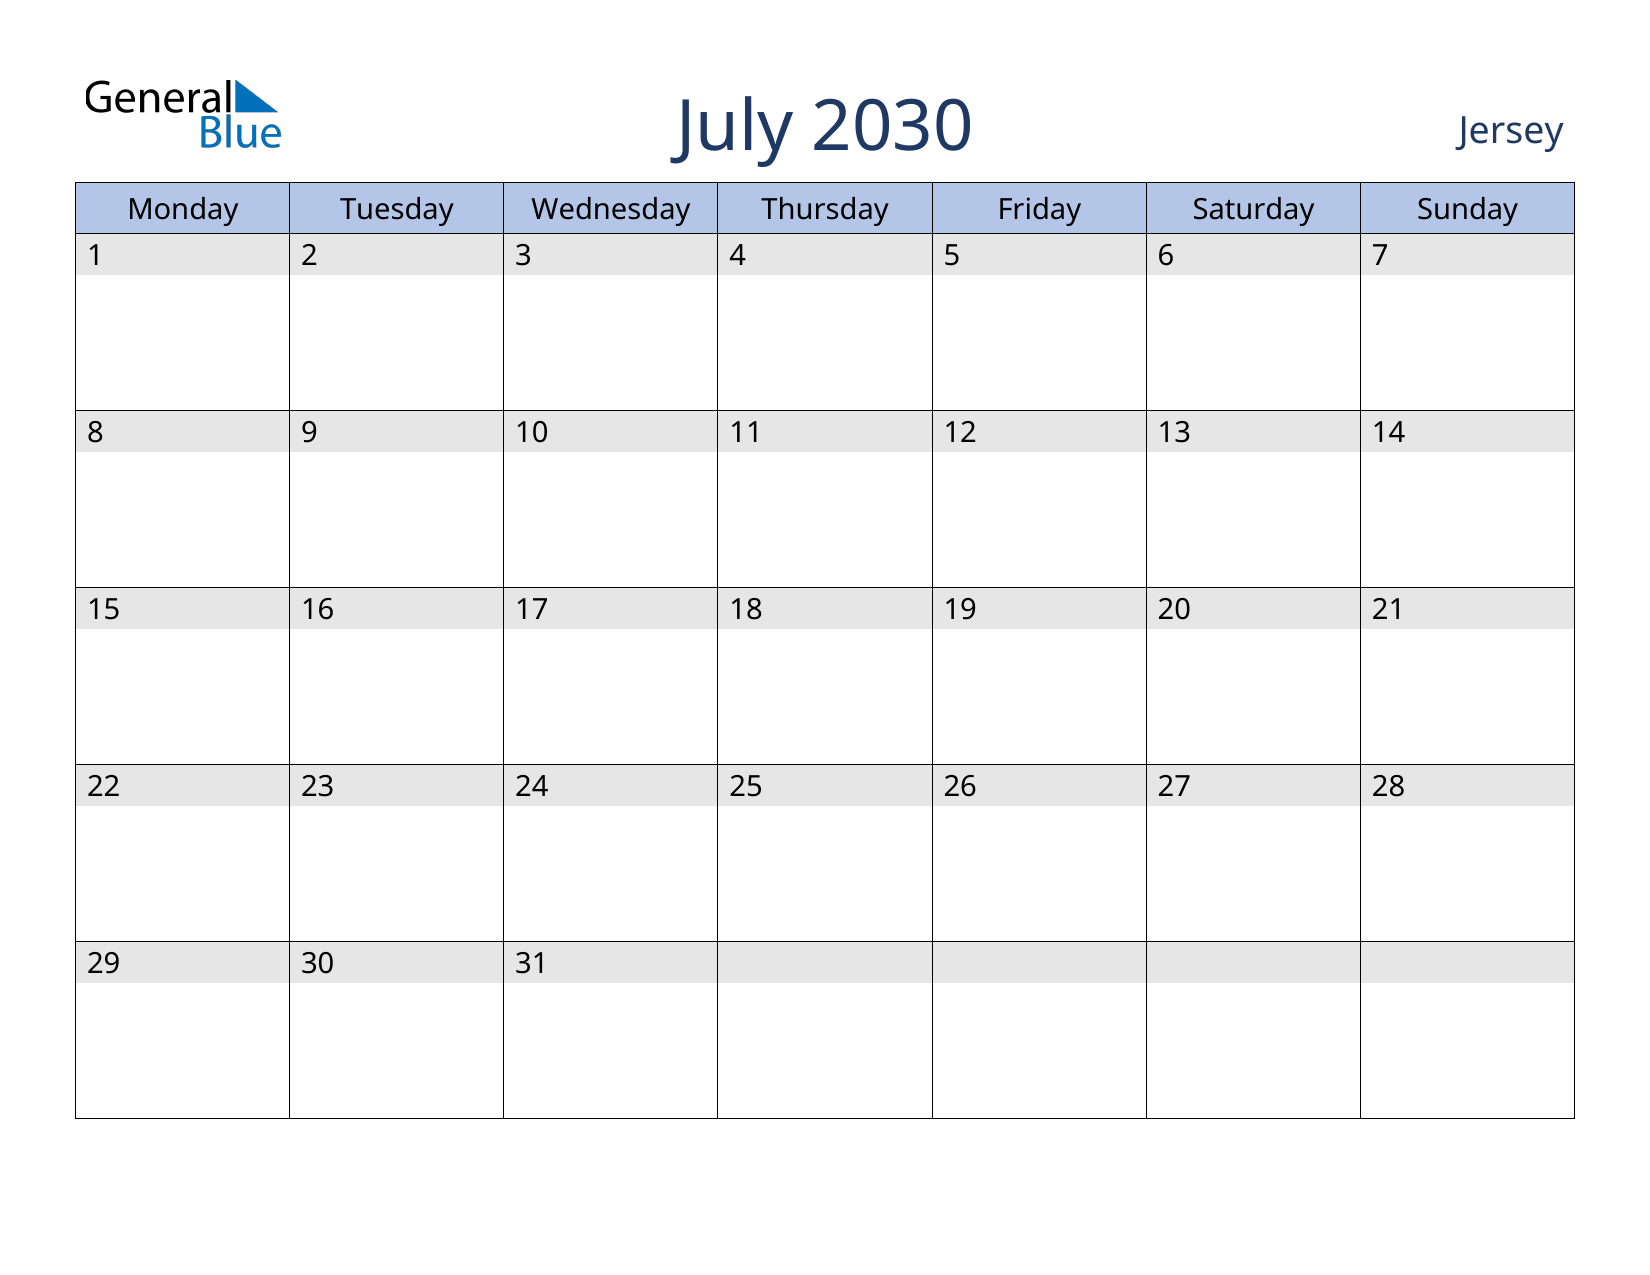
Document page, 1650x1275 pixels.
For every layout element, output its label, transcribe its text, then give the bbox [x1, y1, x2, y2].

table_cell 24 [504, 765, 717, 806]
table_cell 29 [76, 942, 289, 983]
table_cell [718, 629, 932, 764]
table_cell 9 [290, 411, 503, 452]
table_cell 20 [1147, 588, 1360, 629]
table_cell 5 [933, 234, 1146, 275]
table_cell 27 [1147, 765, 1360, 806]
table_cell [76, 983, 289, 1118]
table_cell [504, 983, 717, 1118]
table_cell [1147, 806, 1360, 941]
table_cell 22 [76, 765, 289, 806]
table_cell [290, 983, 503, 1118]
table_cell 10 [504, 411, 717, 452]
table_cell 26 [933, 765, 1146, 806]
table_cell 18 [718, 588, 932, 629]
table_cell [1361, 806, 1574, 941]
table_cell Monday [76, 183, 289, 233]
table_cell 11 [718, 411, 932, 452]
table_cell [1147, 942, 1360, 983]
table_cell [76, 452, 289, 587]
table_cell [718, 452, 932, 587]
table_cell [1361, 942, 1574, 983]
table_cell [933, 275, 1146, 410]
table_cell [718, 806, 932, 941]
table_cell 28 [1361, 765, 1574, 806]
table_cell 6 [1147, 234, 1360, 275]
table_cell 12 [933, 411, 1146, 452]
table_cell [718, 942, 932, 983]
table_cell 4 [718, 234, 932, 275]
table_cell Saturday [1147, 183, 1360, 233]
table_cell Wednesday [504, 183, 717, 233]
table_cell [504, 275, 717, 410]
table_cell 31 [504, 942, 717, 983]
table_cell 16 [290, 588, 503, 629]
table_cell Thursday [718, 183, 932, 233]
table_cell 21 [1361, 588, 1574, 629]
table_cell [933, 452, 1146, 587]
table_cell [504, 452, 717, 587]
table_cell 30 [290, 942, 503, 983]
table_cell [1147, 452, 1360, 587]
table_cell [1361, 452, 1574, 587]
table_cell [76, 629, 289, 764]
table_cell [1147, 983, 1360, 1118]
table_cell [290, 275, 503, 410]
table_header July 2030 [504, 75, 1146, 182]
table_cell [290, 806, 503, 941]
table_cell [76, 275, 289, 410]
table_cell [933, 806, 1146, 941]
table_cell [1361, 983, 1574, 1118]
table_cell [76, 806, 289, 941]
table_cell 8 [76, 411, 289, 452]
table_cell 3 [504, 234, 717, 275]
table_cell 2 [290, 234, 503, 275]
table_cell 25 [718, 765, 932, 806]
table_cell [1147, 629, 1360, 764]
table_cell 17 [504, 588, 717, 629]
table_header [76, 75, 503, 182]
table_cell [933, 629, 1146, 764]
table_cell [504, 629, 717, 764]
table_cell [290, 629, 503, 764]
table_header Jersey [1146, 75, 1574, 182]
table_cell Tuesday [290, 183, 503, 233]
table_cell 23 [290, 765, 503, 806]
table_cell 1 [76, 234, 289, 275]
table_cell [1361, 275, 1574, 410]
table_cell 13 [1147, 411, 1360, 452]
table_cell Sunday [1361, 183, 1574, 233]
table_cell [504, 806, 717, 941]
table_cell [1361, 629, 1574, 764]
table_cell Friday [933, 183, 1146, 233]
picture [86, 80, 281, 148]
table_cell 14 [1361, 411, 1574, 452]
table_cell [290, 452, 503, 587]
table_cell [933, 983, 1146, 1118]
table_cell 7 [1361, 234, 1574, 275]
table_cell 15 [76, 588, 289, 629]
table_cell [718, 275, 932, 410]
table_cell [1147, 275, 1360, 410]
table_cell [718, 983, 932, 1118]
table_cell 19 [933, 588, 1146, 629]
table_cell [933, 942, 1146, 983]
